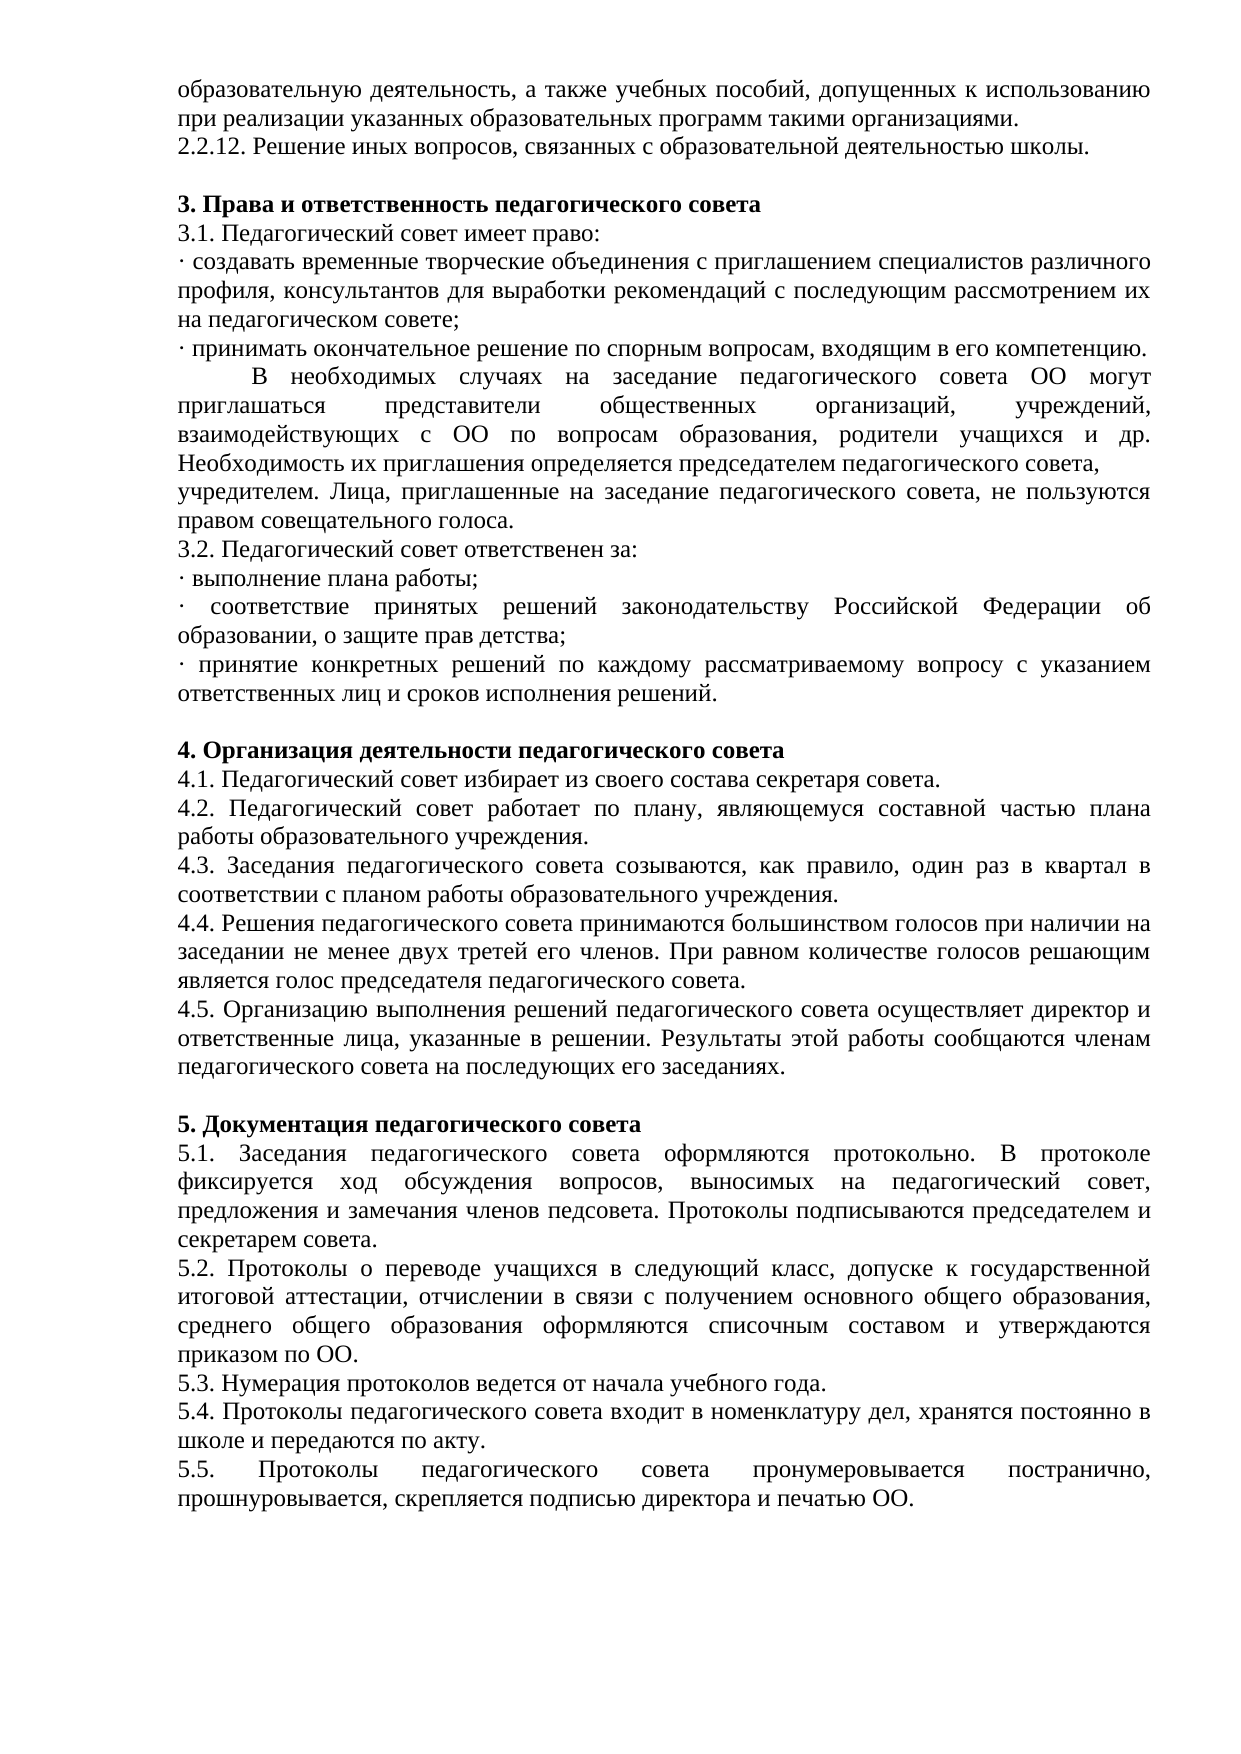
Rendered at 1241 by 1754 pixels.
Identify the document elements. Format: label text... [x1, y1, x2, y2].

text · создавать временные творческие объединения с приглашением специалистов различного профиля, консультантов для выработки рекомендаций с последующим рассмотрением их на педагогическом совете; [177, 246, 1152, 333]
text 4. Организация деятельности педагогического совета [177, 735, 1152, 764]
text 5.5. Протоколы педагогического совета пронумеровывается постранично, прошнуровывается, скрепляется подписью директора и печатью ОО. [177, 1454, 1152, 1511]
text · принимать окончательное решение по спорным вопросам, входящим в его компетенцию. [177, 333, 1152, 361]
text 4.5. Организацию выполнения решений педагогического совета осуществляет директор и ответственные лица, указанные в решении. Результаты этой работы сообщаются членам педагогического совета на последующих его заседаниях. [177, 994, 1152, 1080]
text 2.2.12. Решение иных вопросов, связанных с образовательной деятельностью школы. [177, 131, 1152, 160]
text 5. Документация педагогического совета [177, 1109, 1152, 1138]
text 5.2. Протоколы о переводе учащихся в следующий класс, допуске к государственной итоговой аттестации, отчислении в связи с получением основного общего образования, среднего общего образования оформляются списочным составом и утверждаются приказом по ОО. [177, 1253, 1152, 1368]
text · принятие конкретных решений по каждому рассматриваемому вопросу с указанием ответственных лиц и сроков исполнения решений. [177, 649, 1152, 706]
text 4.3. Заседания педагогического совета созываются, как правило, один раз в квартал в соответствии с планом работы образовательного учреждения. [177, 850, 1152, 908]
text учредителем. Лица, приглашенные на заседание педагогического совета, не пользуются правом совещательного голоса. [177, 476, 1152, 534]
text 3.1. Педагогический совет имеет право: [177, 218, 1152, 246]
text 5.4. Протоколы педагогического совета входит в номенклатуру дел, хранятся постоянно в школе и передаются по акту. [177, 1396, 1152, 1454]
text 5.1. Заседания педагогического совета оформляются протокольно. В протоколе фиксируется ход обсуждения вопросов, выносимых на педагогический совет, предложения и замечания членов педсовета. Протоколы подписываются председателем и секретарем совета. [177, 1138, 1152, 1253]
text · соответствие принятых решений законодательству Российской Федерации об образовании, о защите прав детства; [177, 591, 1152, 649]
text 4.2. Педагогический совет работает по плану, являющемуся составной частью плана работы образовательного учреждения. [177, 793, 1152, 850]
text 5.3. Нумерация протоколов ведется от начала учебного года. [177, 1368, 1152, 1396]
text 4.4. Решения педагогического совета принимаются большинством голосов при наличии на заседании не менее двух третей его членов. При равном количестве голосов решающим является голос председателя педагогического совета. [177, 908, 1152, 994]
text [177, 74, 1152, 131]
text · выполнение плана работы; [177, 563, 1152, 591]
text В необходимых случаях на заседание педагогического совета ОО могут приглашаться представители общественных организаций, учреждений, взаимодействующих с ОО по вопросам образования, родители учащихся и др. Необходимость их приглашения определяется председателем педагогического совета, [177, 361, 1152, 476]
text 3.2. Педагогический совет ответственен за: [177, 534, 1152, 563]
text 4.1. Педагогический совет избирает из своего состава секретаря совета. [177, 764, 1152, 793]
text 3. Права и ответственность педагогического совета [177, 189, 1152, 218]
